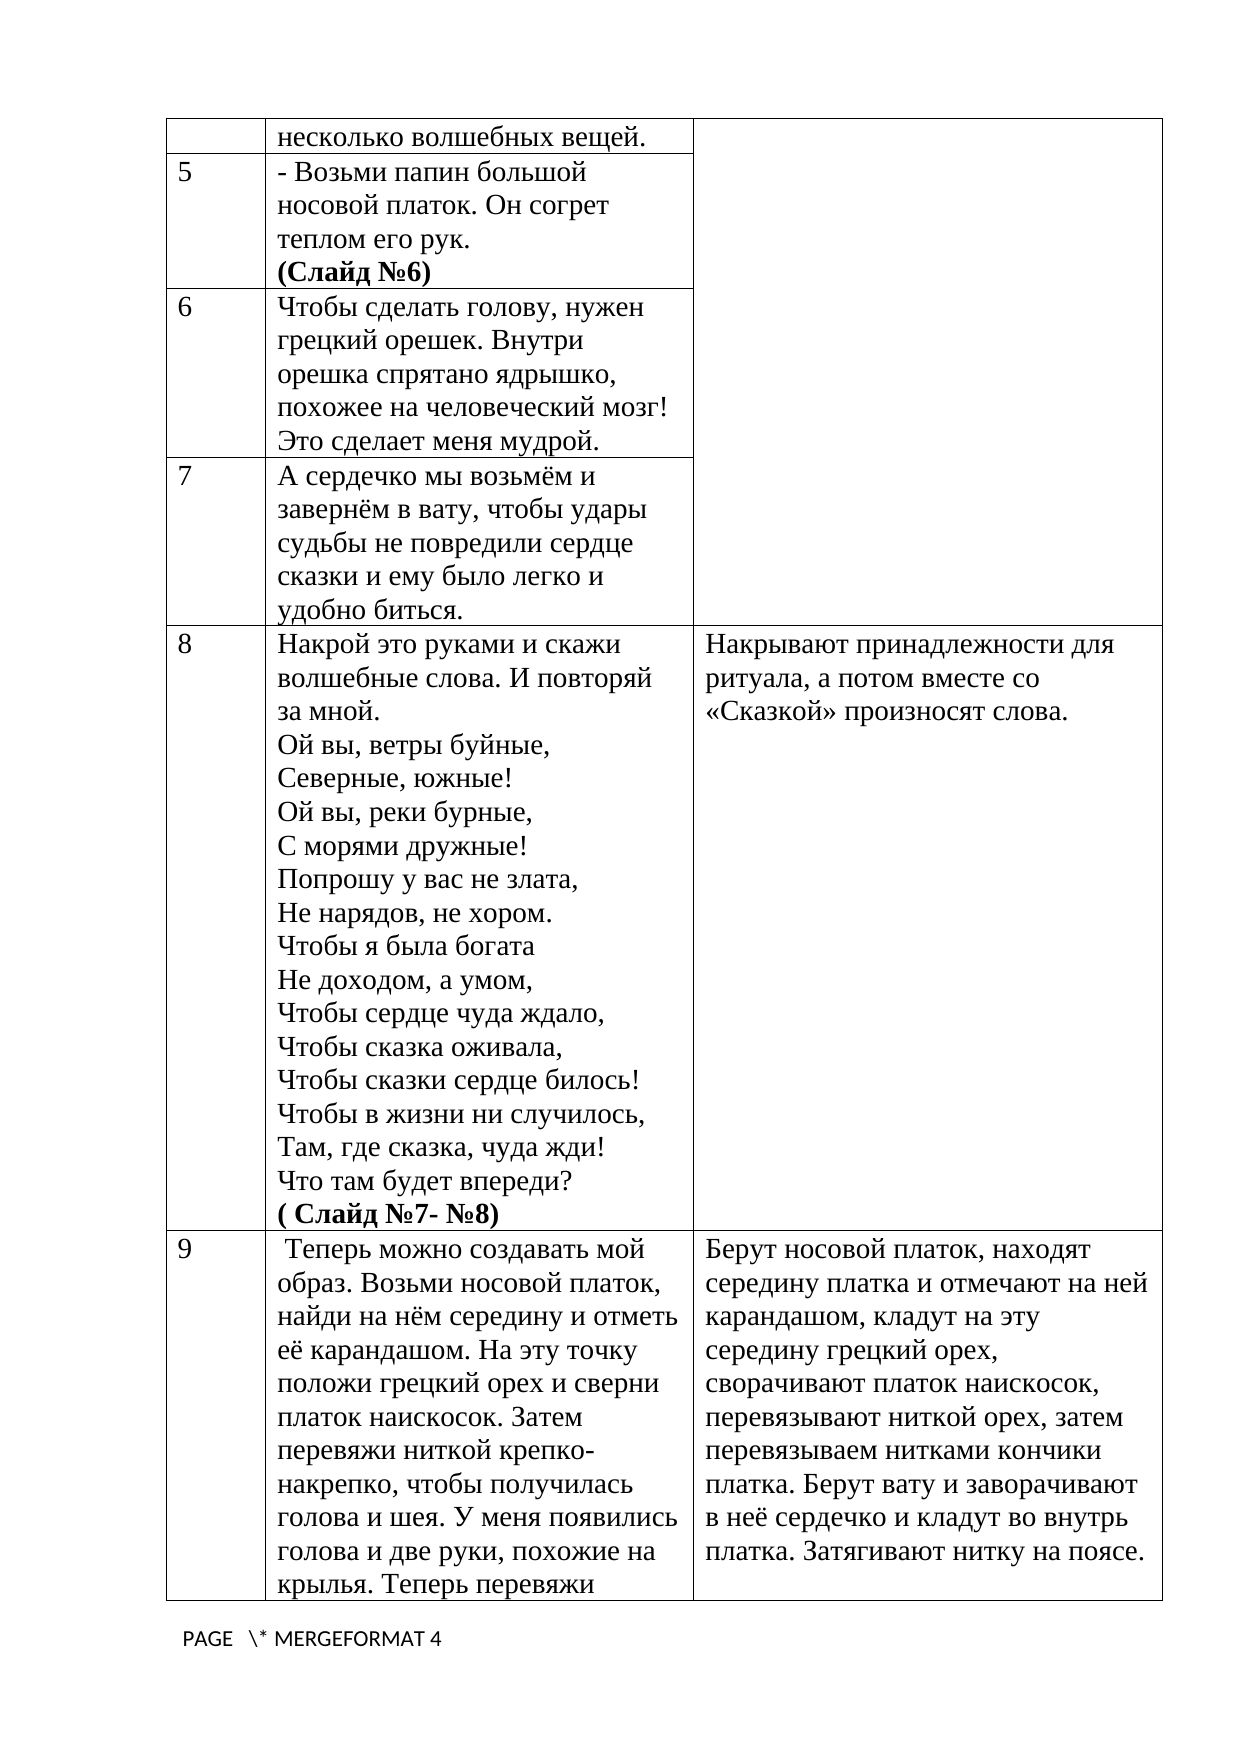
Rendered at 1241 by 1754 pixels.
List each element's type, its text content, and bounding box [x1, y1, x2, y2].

table_cell 7 [167, 458, 265, 625]
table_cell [266, 119, 693, 153]
table_cell Накрой это руками и скажи волшебные слова. И повторяй за мной. Ой вы, ветры буйные, Северные, южные! Ой вы, реки бурные, С морями дружные! Попрошу у вас не злата, Не нарядов, не хором. Чтобы я была богата Не доходом, а умом, Чтобы сердце чуда ждало, Чтобы сказка оживала, Чтобы сказки сердце билось! Чтобы в жизни ни случилось, Там, где сказка, чуда жди! Что там будет впереди? ( Слайд №7- №8) [266, 626, 693, 1230]
table_cell 4 [167, 119, 265, 153]
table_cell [694, 119, 1162, 625]
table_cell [266, 1231, 693, 1600]
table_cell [694, 1231, 1162, 1600]
table_cell 8 [167, 626, 265, 1230]
table_cell 6 [167, 289, 265, 457]
table_cell Чтобы сделать голову, нужен грецкий орешек. Внутри орешка спрятано ядрышко, похожее на человеческий мозг! Это сделает меня мудрой. [266, 289, 693, 457]
table_cell 9 [167, 1231, 265, 1600]
table_cell 5 [167, 154, 265, 288]
table_cell А сердечко мы возьмём и завернём в вату, чтобы удары судьбы не повредили сердце сказки и ему было легко и удобно биться. [266, 458, 693, 625]
table_cell - Возьми папин большой носовой платок. Он согрет теплом его рук. (Слайд №6) [266, 154, 693, 288]
table_cell Накрывают принадлежности для ритуала, а потом вместе со «Сказкой» произносят слова. [694, 626, 1162, 1230]
